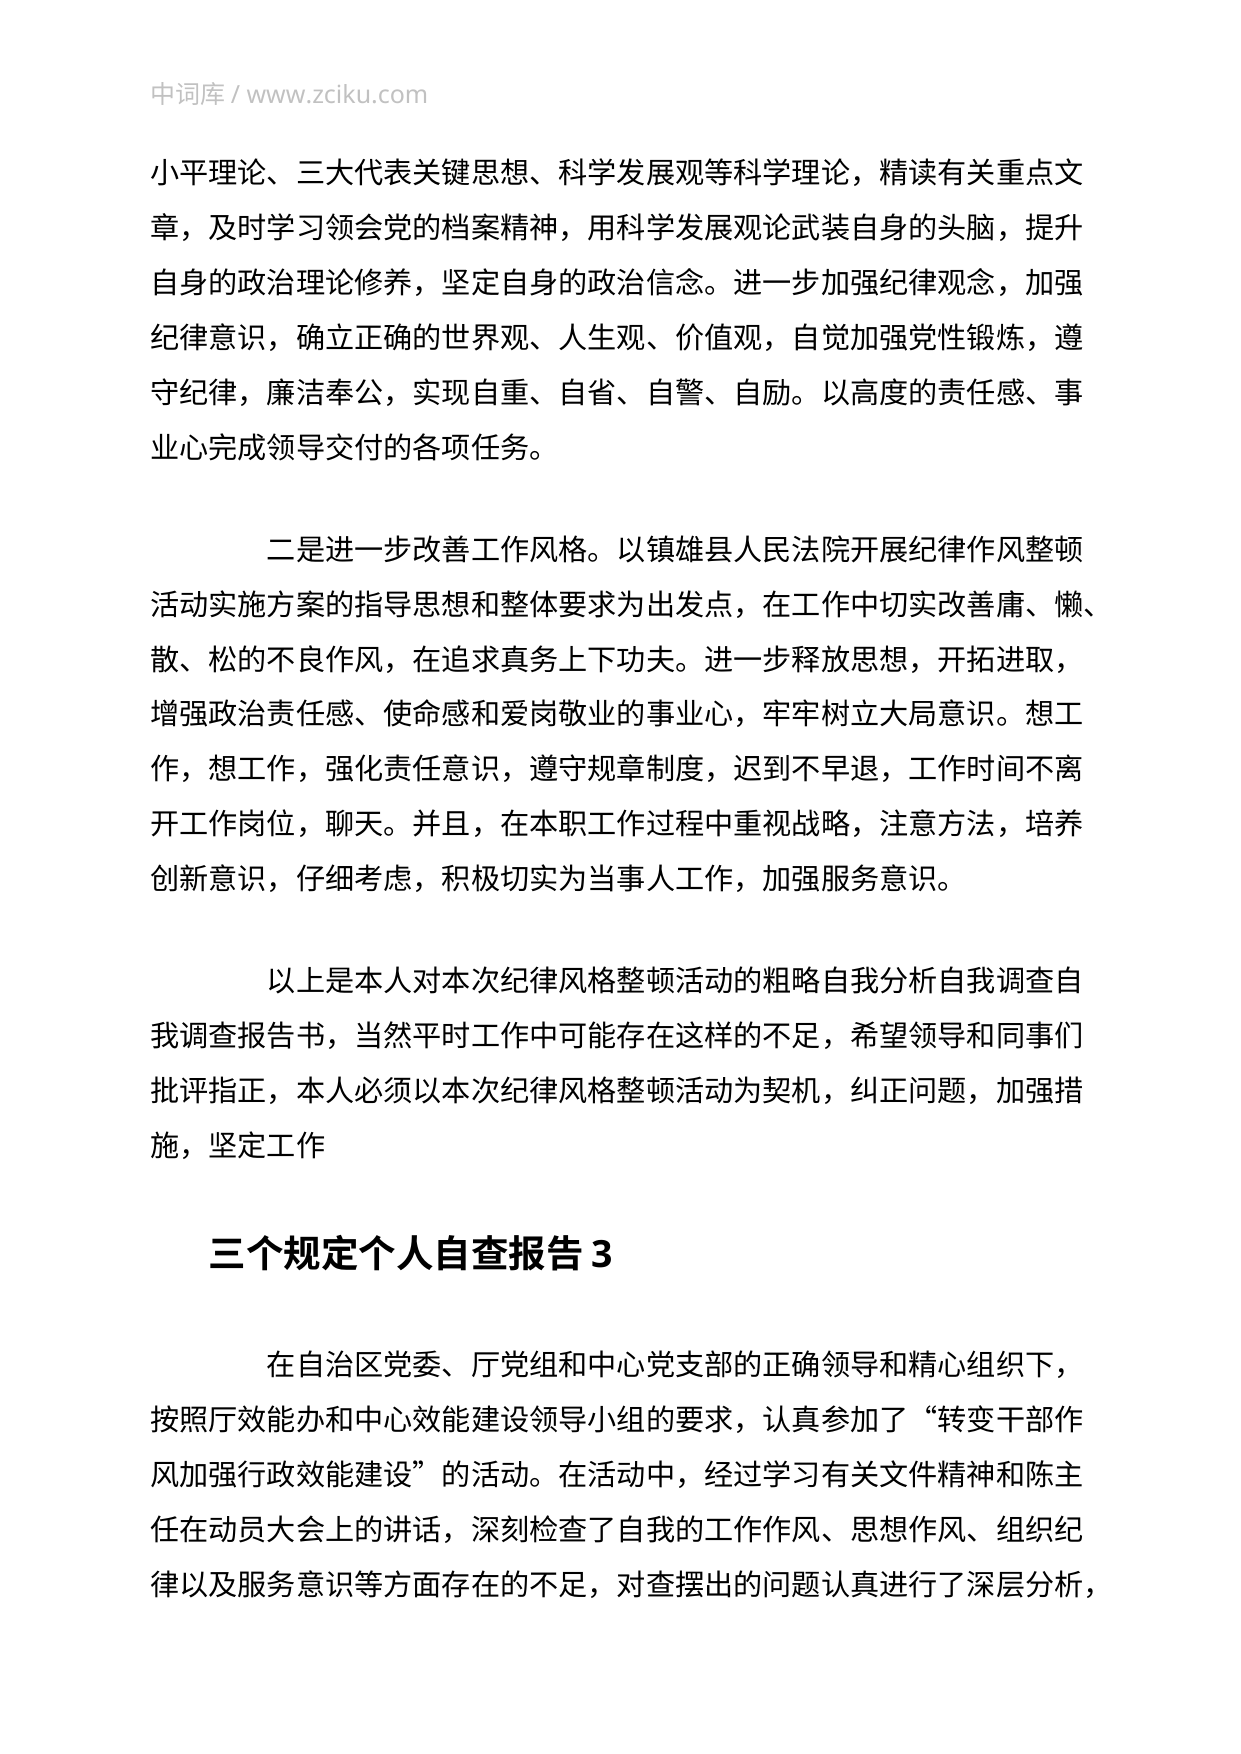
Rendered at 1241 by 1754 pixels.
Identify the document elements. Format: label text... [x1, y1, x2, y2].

text 三个规定个人自查报告3 [150, 1224, 1090, 1278]
text 二是进一步改善工作风格。以镇雄县人民法院开展纪律作风整顿活动实施方案的指导思想和整体要求为出发点，在工作中切实改善庸、懒、散、松的不良作风，在追求真务上下功夫。进一步释放思想，开拓进取，增强政治责任感、使命感和爱岗敬业的事业心，牢牢树立大局意识。想工作，想工作，强化责任意识，遵守规章制度，迟到不早退，工作时间不离开工作岗位，聊天。并且，在本职工作过程中重视战略，注意方法，培养创新意识，仔细考虑，积极切实为当事人工作，加强服务意识。 [150, 526, 1090, 898]
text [150, 1341, 1090, 1603]
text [150, 150, 1090, 467]
text 以上是本人对本次纪律风格整顿活动的粗略自我分析自我调查自我调查报告书，当然平时工作中可能存在这样的不足，希望领导和同事们批评指正，本人必须以本次纪律风格整顿活动为契机，纠正问题，加强措施，坚定工作 [150, 957, 1090, 1164]
